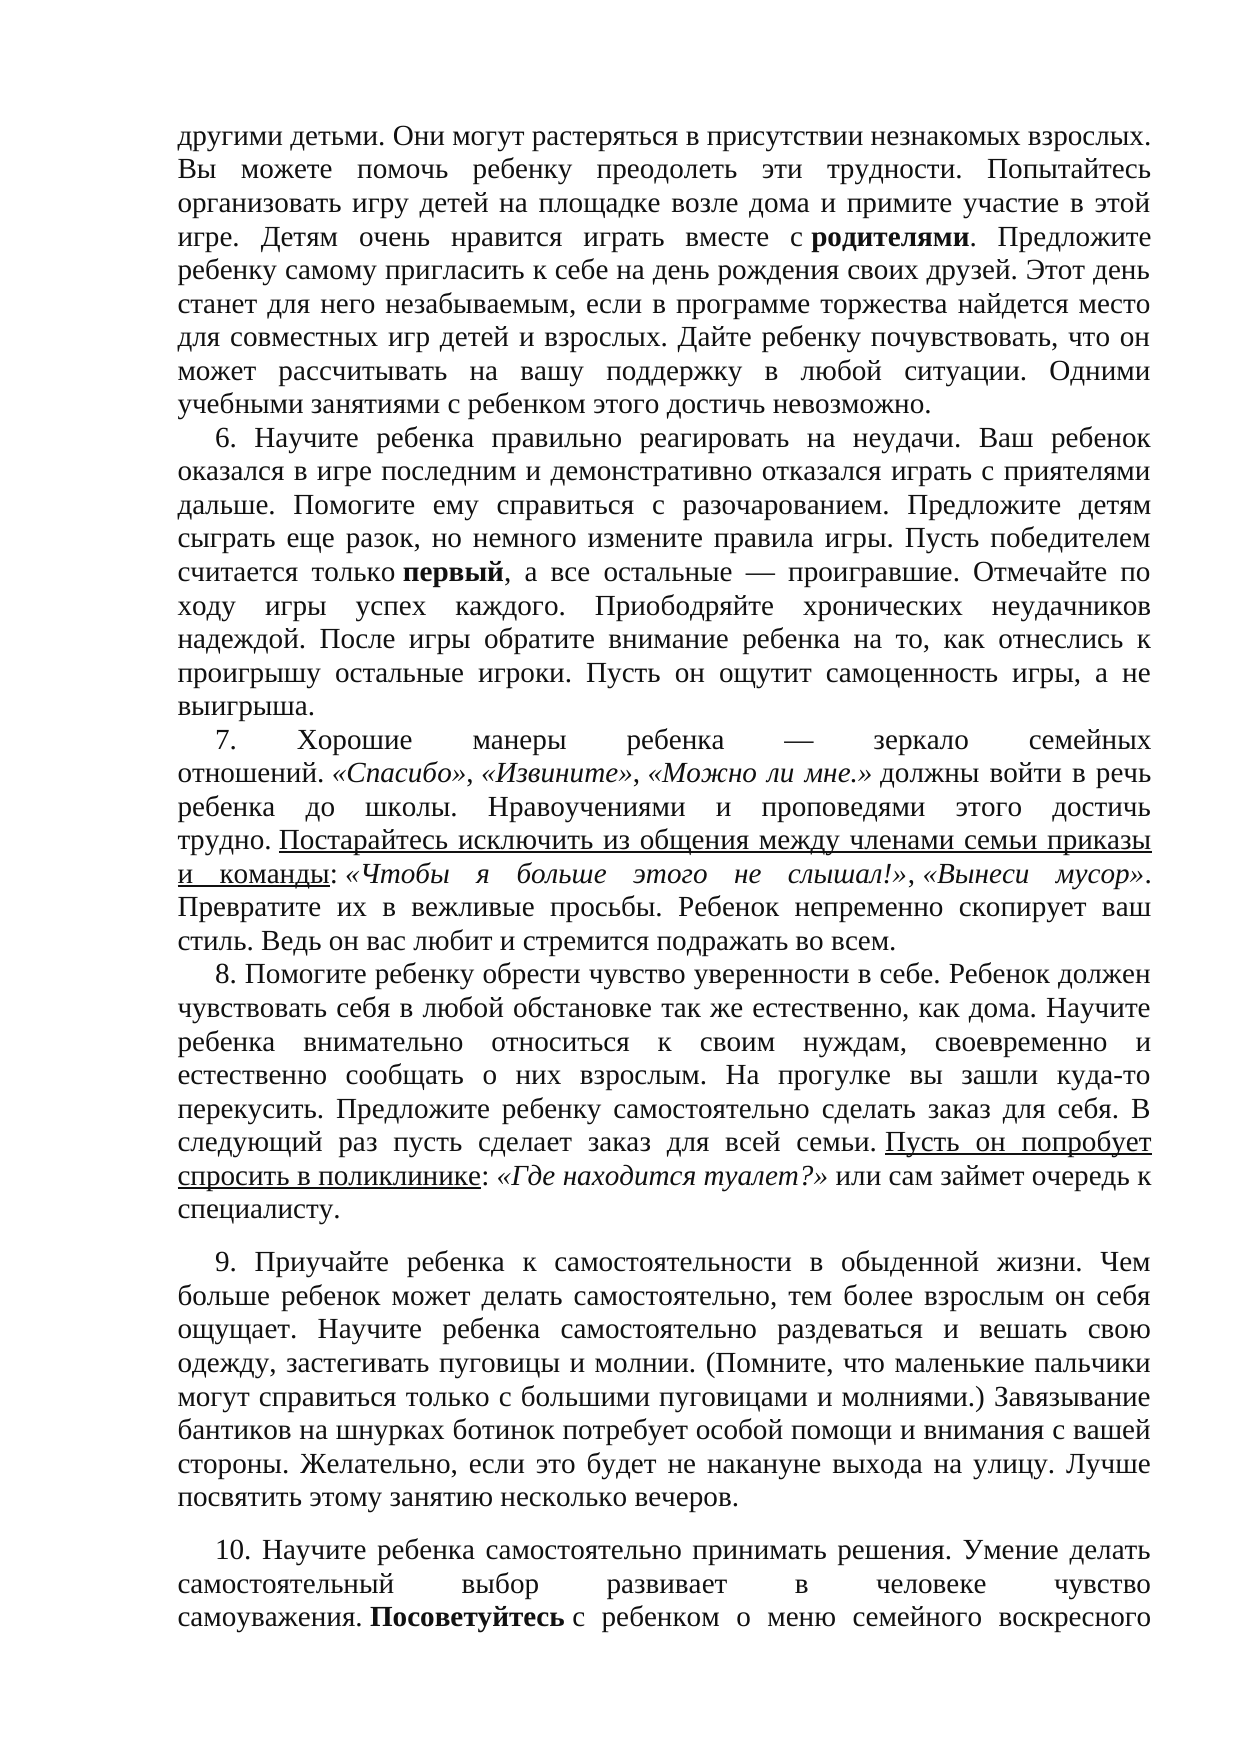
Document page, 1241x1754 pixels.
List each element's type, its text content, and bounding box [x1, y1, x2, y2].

text 9. Приучайте ребенка к самостоятельности в обыденной жизни. Чем больше ребенок может делать самостоятельно, тем более взрослым он себя ощущает. Научите ребенка самостоятельно раздеваться и вешать свою одежду, застегивать пуговицы и молнии. (Помните, что маленькие пальчики могут справиться только с большими пуговицами и молниями.) Завязывание бантиков на шнурках ботинок потребует особой помощи и внимания с вашей стороны. Желательно, если это будет не накануне выхода на улицу. Лучше посвятить этому занятию несколько вечеров. [177, 1244, 1152, 1513]
text 6. Научите ребенка правильно реагировать на неудачи. Ваш ребенок оказался в игре последним и демонстративно отказался играть с приятелями дальше. Помогите ему справиться с разочарованием. Предложите детям сыграть еще разок, но немного измените правила игры. Пусть победителем считается только первый, а все остальные — проигравшие. Отмечайте по ходу игры успех каждого. Приободряйте хронических неудачников надеждой. После игры обратите внимание ребенка на то, как отнеслись к проигрышу остальные игроки. Пусть он ощутит самоценность игры, а не выигрыша. [177, 420, 1152, 722]
text 7. Хорошие манеры ребенка — зеркало семейных отношений. «Спасибо», «Извините», «Можно ли мне.» должны войти в речь ребенка до школы. Нравоучениями и проповедями этого достичь трудно. Постарайтесь исключить из общения между членами семьи приказы и команды: «Чтобы я больше этого не слышал!», «Вынеси мусор». Превратите их в вежливые просьбы. Ребенок непременно скопирует ваш стиль. Ведь он вас любит и стремится подражать во всем. [177, 722, 1152, 957]
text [177, 1532, 1152, 1633]
text 8. Помогите ребенку обрести чувство уверенности в себе. Ребенок должен чувствовать себя в любой обстановке так же естественно, как дома. Научите ребенка внимательно относиться к своим нуждам, своевременно и естественно сообщать о них взрослым. На прогулке вы зашли куда-то перекусить. Предложите ребенку самостоятельно сделать заказ для себя. В следующий раз пусть сделает заказ для всей семьи. Пусть он попробует спросить в поликлинике: «Где находится туалет?» или сам займет очередь к специалисту. [177, 957, 1152, 1225]
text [177, 118, 1152, 420]
